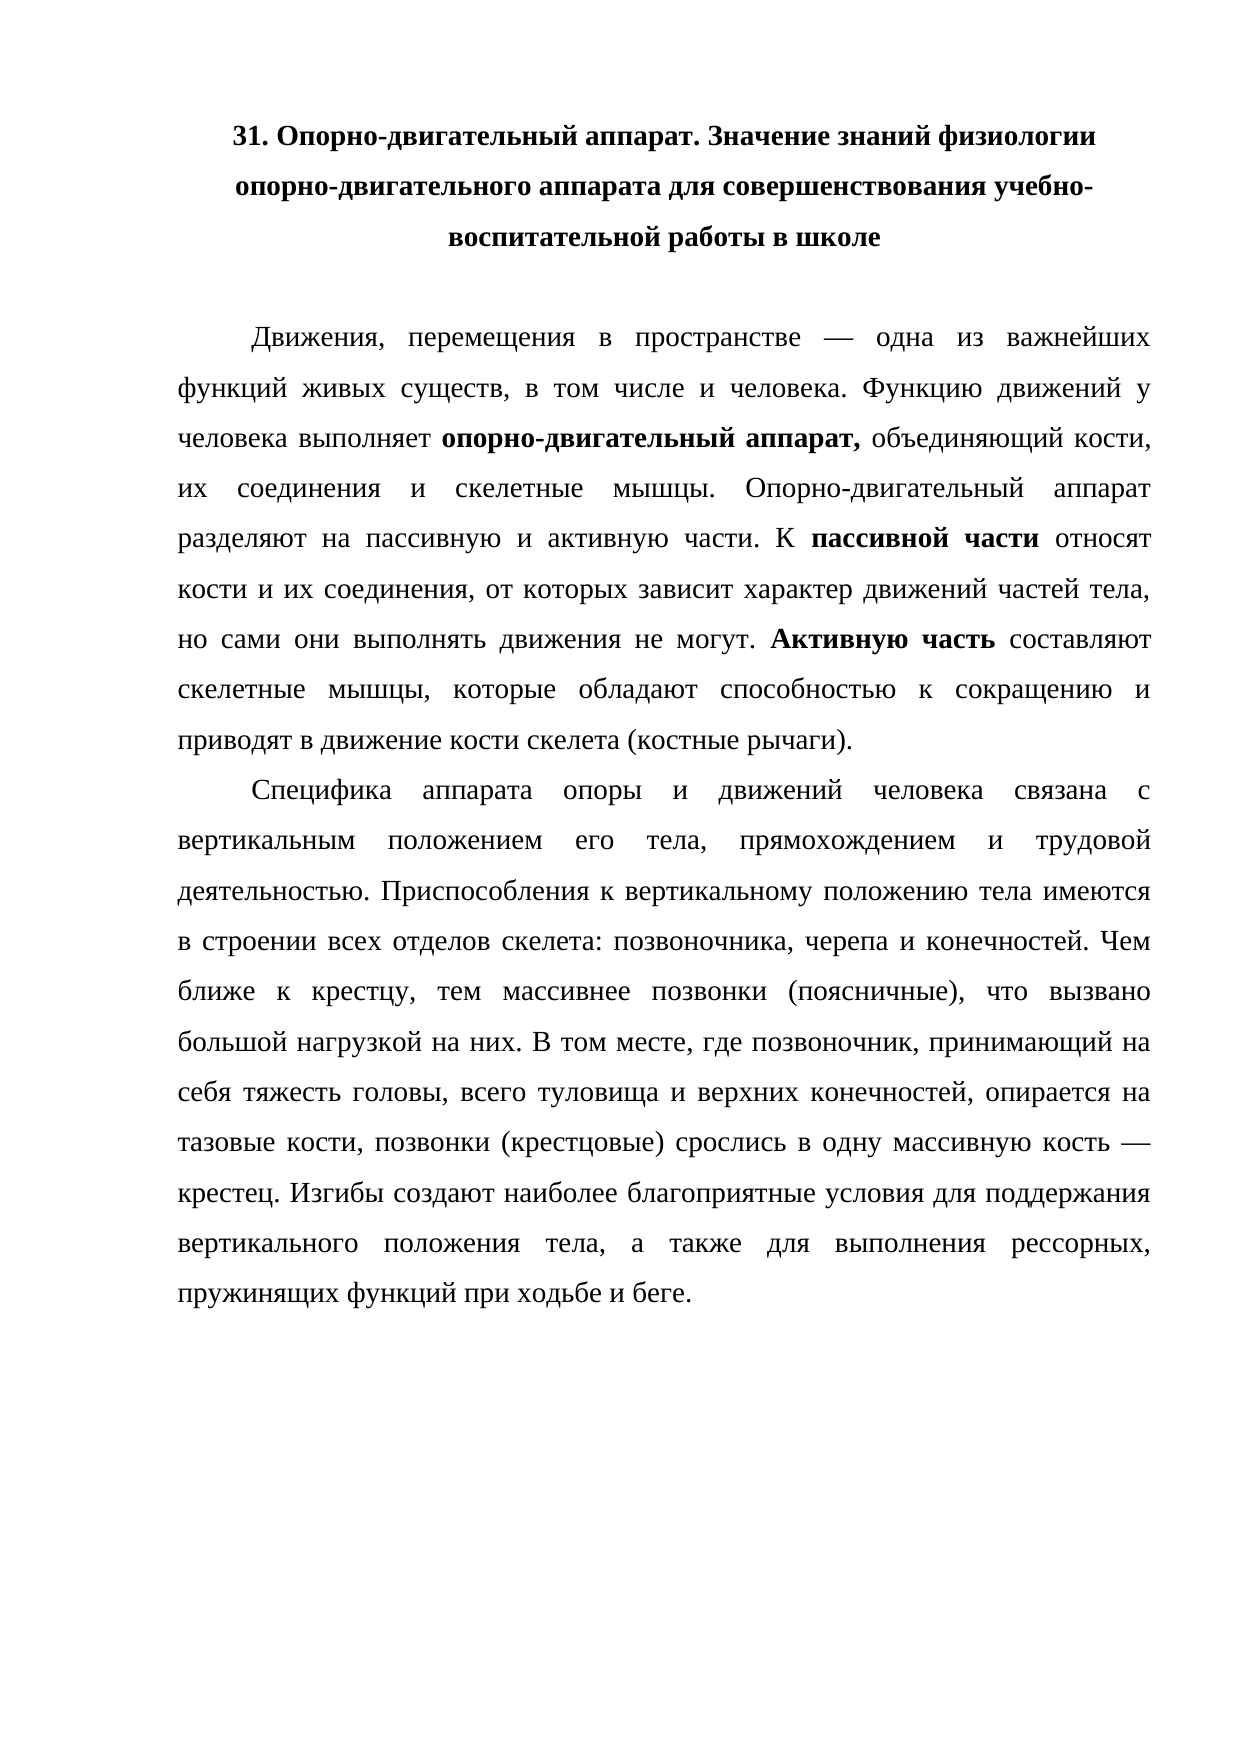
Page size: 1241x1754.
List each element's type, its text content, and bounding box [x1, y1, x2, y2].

text Движения, перемещения в пространстве — одна из важнейших функций живых существ, в том числе и человека. Функцию движений у человека выполняет опорно-двигательный аппарат, объединяющий кости, их соединения и скелетные мышцы. Опорно-двигательный аппарат разделяют на пассивную и активную части. К пассивной части относят кости и их соединения, от которых зависит характер движений частей тела, но сами они выполнять движения не могут. Активную часть составляют скелетные мышцы, которые обладают способностью к сокращению и приводят в движение кости скелета (костные рычаги). [177, 319, 1152, 755]
text Специфика аппарата опоры и движений человека связана с вертикальным положением его тела, прямохождением и трудовой деятельностью. Приспособления к вертикальному положению тела имеются в строении всех отделов скелета: позвоночника, черепа и конечностей. Чем ближе к крестцу, тем массивнее позвонки (поясничные), что вызвано большой нагрузкой на них. В том месте, где позвоночник, принимающий на себя тяжесть головы, всего туловища и верхних конечностей, опирается на тазовые кости, позвонки (крестцовые) срослись в одну массивную кость — крестец. Изгибы создают наиболее благоприятные условия для поддержания вертикального положения тела, а также для выполнения рессорных, пружинящих функций при ходьбе и беге. [177, 772, 1152, 1309]
text 31. Опорно-двигательный аппарат. Значение знаний физиологии опорно-двигательного аппарата для совершенствования учебно-воспитательной работы в школе [177, 118, 1152, 252]
